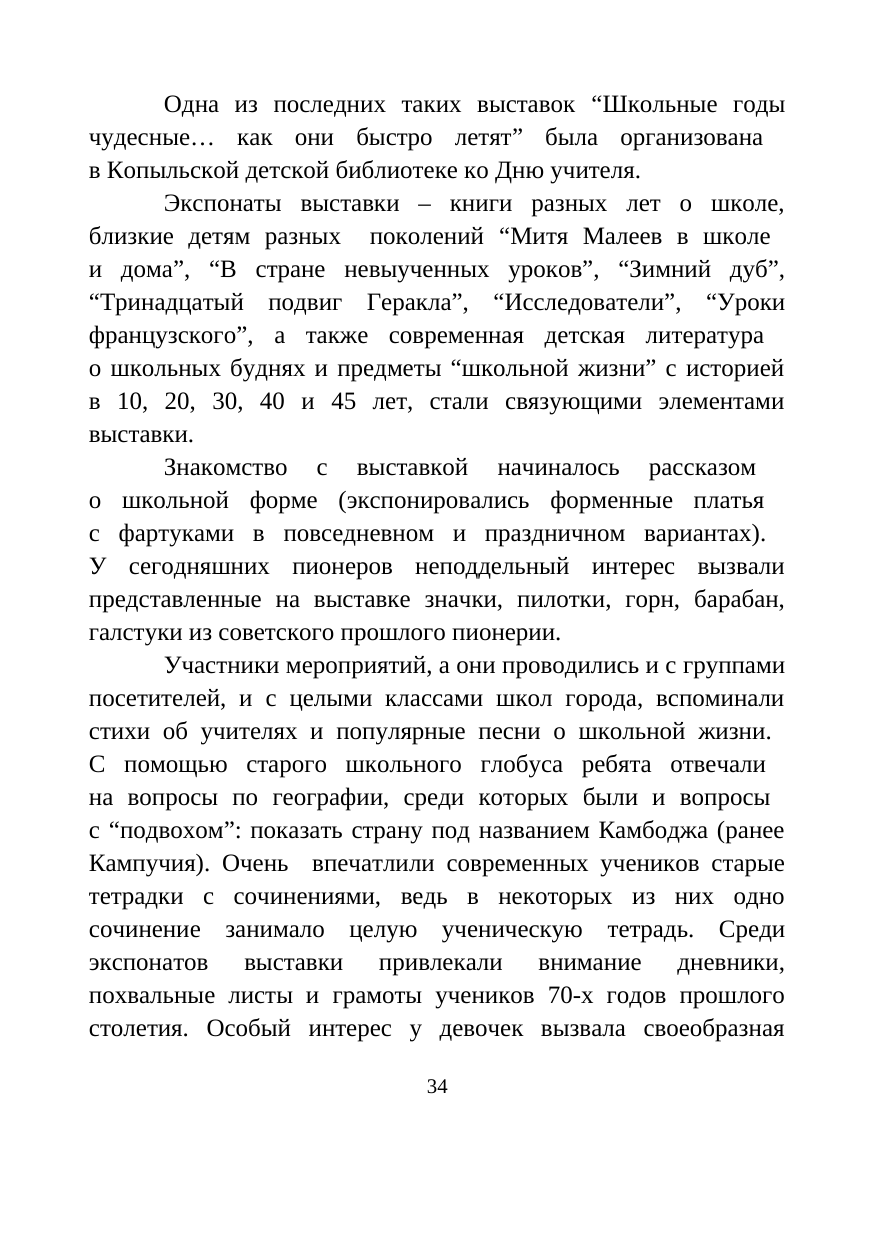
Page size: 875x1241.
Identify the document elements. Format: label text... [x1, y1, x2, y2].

text Экспонаты выставки – книги разных лет о школе, близкие детям разных поколений “Митя Малеев в школе и дома”, “В стране невыученных уроков”, “Зимний дуб”, “Тринадцатый подвиг Геракла”, “Исследователи”, “Уроки французского”, а также современная детская литература о школьных буднях и предметы “школьной жизни” с историей в 10, 20, 30, 40 и 45 лет, стали связующими элементами выставки. [89, 188, 785, 448]
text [89, 650, 785, 1042]
text Знакомство с выставкой начиналось рассказом о школьной форме (экспонировались форменные платья с фартуками в повседневном и праздничном вариантах). У сегодняшних пионеров неподдельный интерес вызвали представленные на выставке значки, пилотки, горн, барабан, галстуки из советского прошлого пионерии. [89, 452, 785, 646]
text Одна из последних таких выставок “Школьные годы чудесные… как они быстро летят” была организована в Копыльской детской библиотеке ко Дню учителя. [89, 89, 785, 183]
